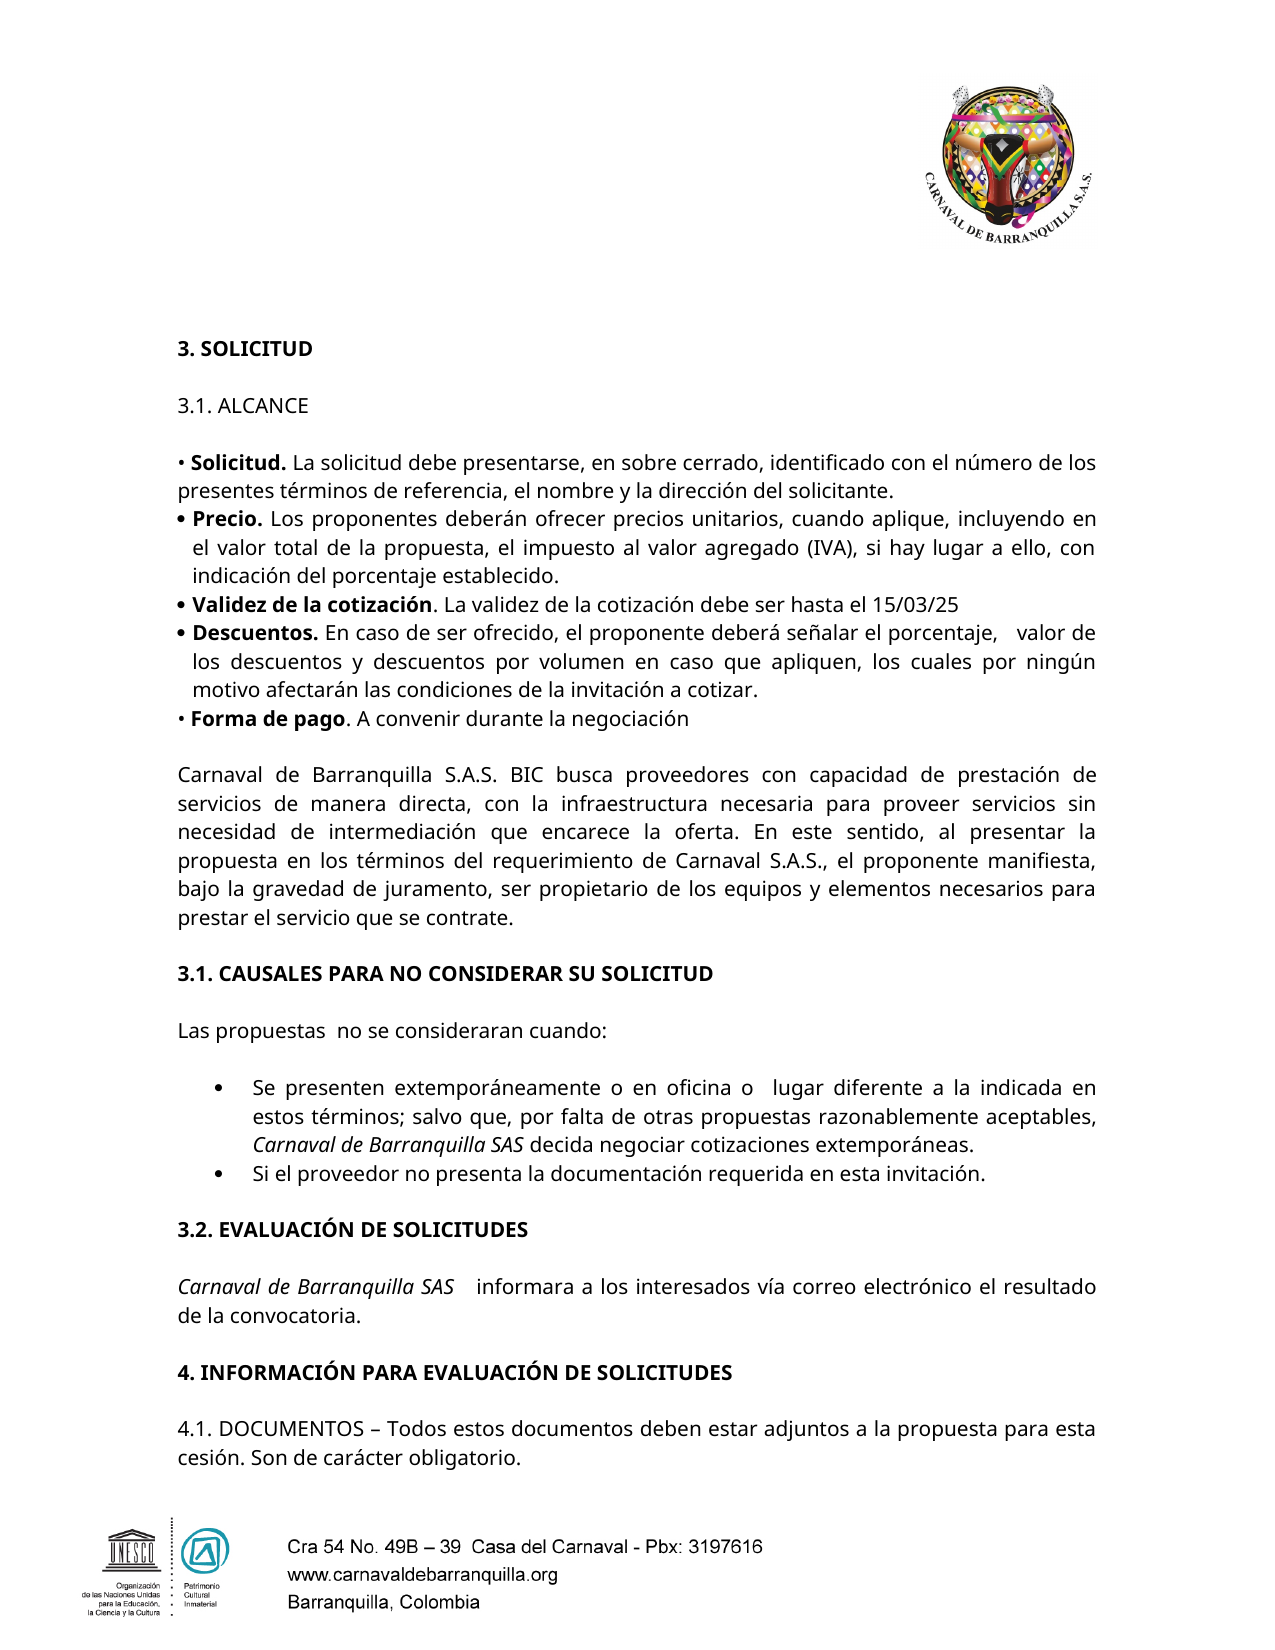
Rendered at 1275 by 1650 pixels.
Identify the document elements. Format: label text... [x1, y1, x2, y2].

list Se presenten extemporáneamente o en oficina o lugar diferente a la indicada en estos términos; salvo que, por falta de otras propuestas razonablemente aceptables, Carnaval de Barranquilla SAS decida negociar cotizaciones extemporáneas. [215, 1073, 1098, 1159]
text Carnaval de Barranquilla S.A.S. BIC busca proveedores con capacidad de prestación de servicios de manera directa, con la infraestructura necesaria para proveer servicios sin necesidad de intermediación que encarece la oferta. En este sentido, al presentar la propuesta en los términos del requerimiento de Carnaval S.A.S., el proponente manifiesta, bajo la gravedad de juramento, ser propietario de los equipos y elementos necesarios para prestar el servicio que se contrate. [177, 761, 1098, 931]
list Validez de la cotización. La validez de la cotización debe ser hasta el 15/03/25 [177, 590, 1098, 618]
text 3.1. CAUSALES PARA NO CONSIDERAR SU SOLICITUD [177, 959, 1098, 988]
text Carnaval de Barranquilla SAS informara a los interesados vía correo electrónico el resultado de la convocatoria. [177, 1272, 1098, 1329]
list Precio. Los proponentes deberán ofrecer precios unitarios, cuando aplique, incluyendo en el valor total de la propuesta, el impuesto al valor agregado (IVA), si hay lugar a ello, con indicación del porcentaje establecido. [177, 504, 1098, 590]
text • Forma de pago. A convenir durante la negociación [177, 704, 1098, 732]
list Si el proveedor no presenta la documentación requerida en esta invitación. [215, 1159, 1098, 1187]
text 4. INFORMACIÓN PARA EVALUACIÓN DE SOLICITUDES [177, 1358, 1098, 1386]
text 4.1. DOCUMENTOS – Todos estos documentos deben estar adjuntos a la propuesta para esta cesión. Son de carácter obligatorio. [177, 1414, 1098, 1471]
text 3. SOLICITUD [177, 334, 1098, 362]
list Descuentos. En caso de ser ofrecido, el proponente deberá señalar el porcentaje, valor de los descuentos y descuentos por volumen en caso que apliquen, los cuales por ningún motivo afectarán las condiciones de la invitación a cotizar. [177, 618, 1098, 704]
picture [917, 73, 1098, 249]
text 3.2. EVALUACIÓN DE SOLICITUDES [177, 1216, 1098, 1244]
text • Solicitud. La solicitud debe presentarse, en sobre cerrado, identificado con el número de los presentes términos de referencia, el nombre y la dirección del solicitante. [177, 448, 1098, 504]
text 3.1. ALCANCE [177, 391, 1098, 419]
picture [0, 1498, 1275, 1648]
text Las propuestas no se consideraran cuando: [177, 1016, 1098, 1045]
